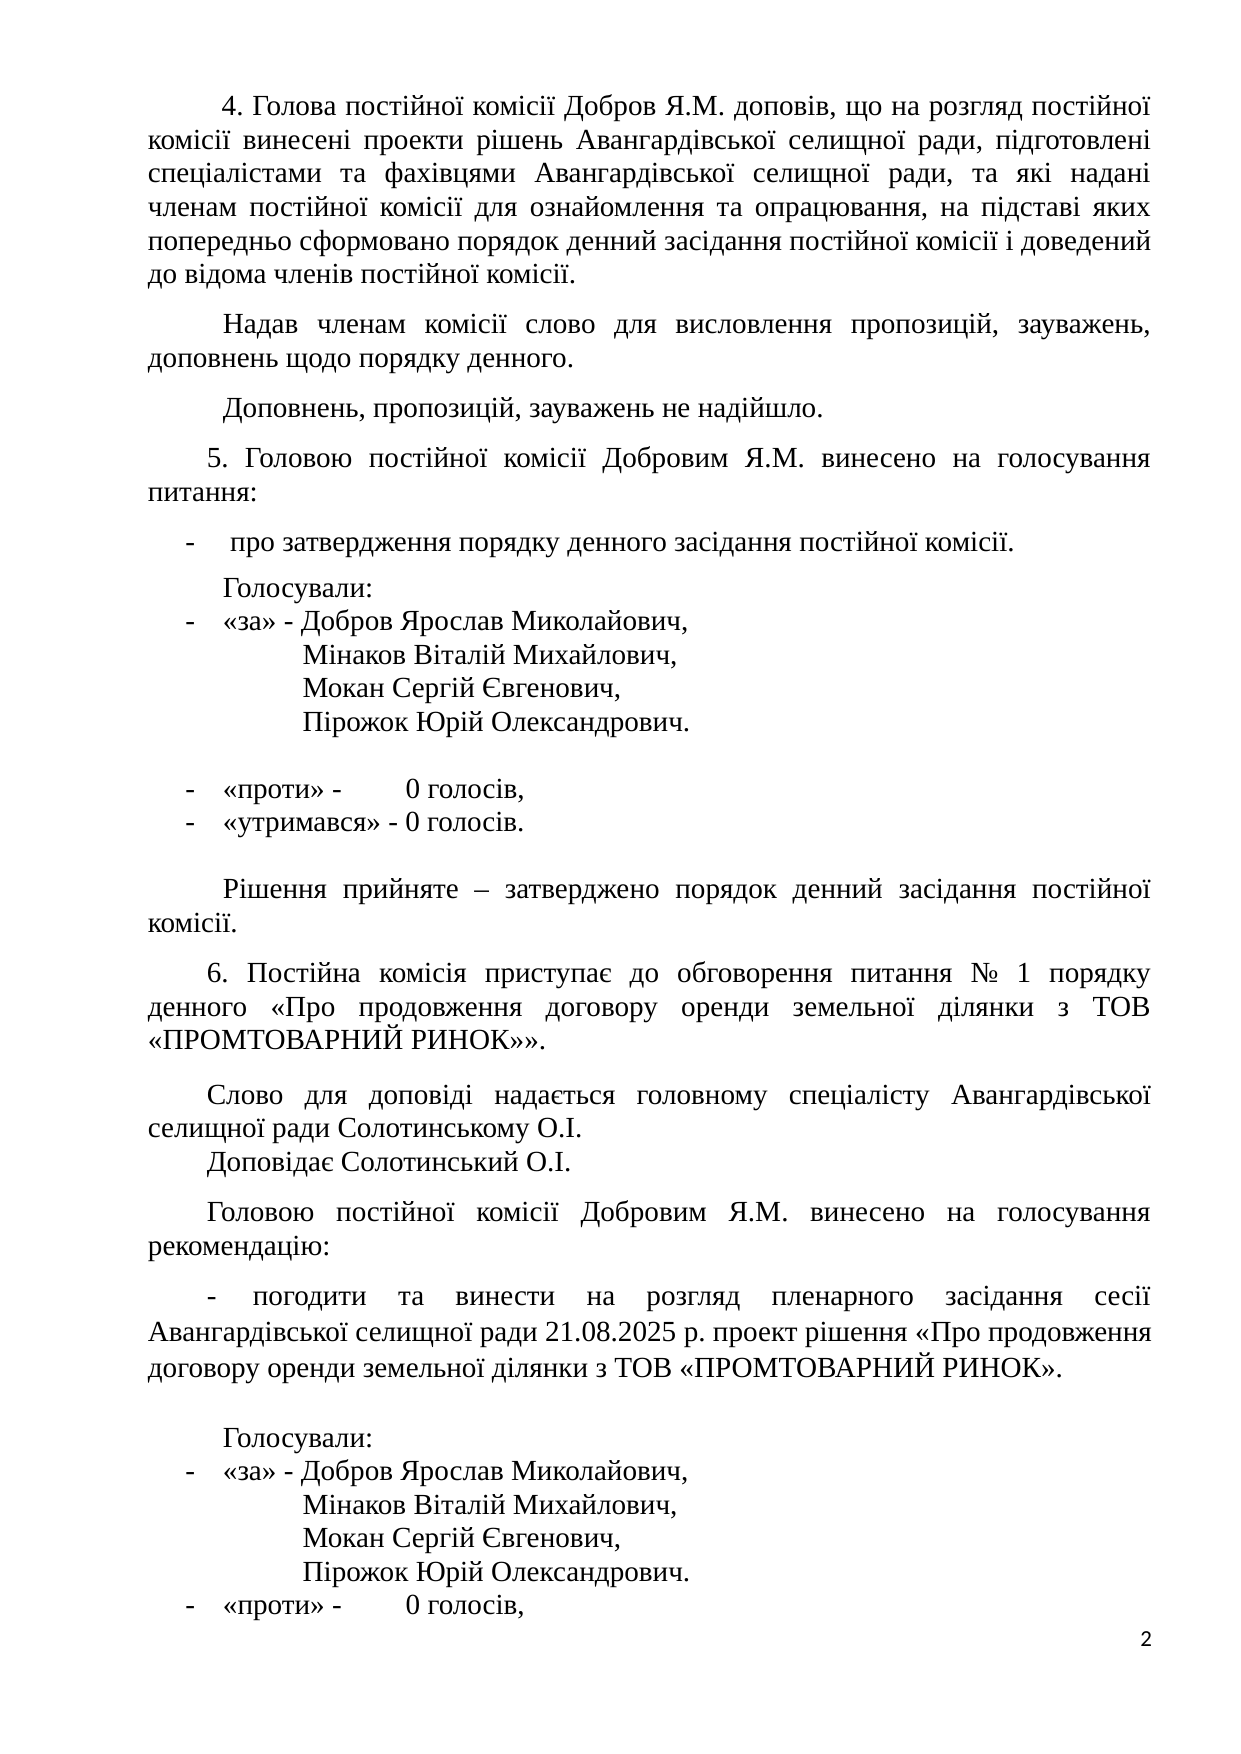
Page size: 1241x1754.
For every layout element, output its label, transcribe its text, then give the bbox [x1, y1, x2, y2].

list «за» - Добров Ярослав Миколайович, [185, 603, 1152, 637]
list погодити та винести на розгляд пленарного засідання сесії Авангардівської селищної ради 21.08.2025 р. проект рішення «Про продовження договору оренди земельної ділянки з ТОВ «ПРОМТОВАРНИЙ РИНОК». [148, 1278, 1152, 1384]
list Пірожок Юрій Олександрович. [223, 1554, 1152, 1587]
list Мінаков Віталій Михайлович, [223, 1487, 1152, 1520]
list «проти» - 0 голосів, [185, 1587, 1152, 1621]
text Доповнень, пропозицій, зауважень не надійшло. [148, 390, 1152, 424]
list Голосували: [223, 1420, 1152, 1453]
list Пірожок Юрій Олександрович. [223, 704, 1152, 737]
list Доповідає Солотинський О.І. [148, 1144, 1152, 1177]
text 4. Голова постійної комісії Добров Я.М. доповів, що на розгляд постійної комісії винесені проекти рішень Авангардівської селищної ради, підготовлені спеціалістами та фахівцями Авангардівської селищної ради, та які надані членам постійної комісії для ознайомлення та опрацювання, на підставі яких попередньо сформовано порядок денний засідання постійної комісії і доведений до відома членів постійної комісії. [148, 88, 1152, 290]
list Мокан Сергій Євгенович, [223, 1520, 1152, 1554]
list про затвердження порядку денного засідання постійної комісії. [185, 524, 1152, 558]
list Надав членам комісії слово для висловлення пропозицій, зауважень, доповнень щодо порядку денного. [148, 306, 1152, 373]
list «утримався» - 0 голосів. [185, 804, 1152, 838]
list «за» - Добров Ярослав Миколайович, [185, 1453, 1152, 1487]
list Мокан Сергій Євгенович, [223, 670, 1152, 704]
list «проти» - 0 голосів, [185, 771, 1152, 804]
list Рішення прийняте – затверджено порядок денний засідання постійної комісії. [148, 872, 1152, 939]
text 6. Постійна комісія приступає до обговорення питання № 1 порядку денного «Про продовження договору оренди земельної ділянки з ТОВ «ПРОМТОВАРНИЙ РИНОК»». [148, 955, 1152, 1056]
text 5. Головою постійної комісії Добровим Я.М. винесено на голосування питання: [148, 440, 1152, 507]
list Голосували: [223, 570, 1152, 603]
list Мінаков Віталій Михайлович, [223, 637, 1152, 670]
text Головою постійної комісії Добровим Я.М. винесено на голосування рекомендацію: [148, 1194, 1152, 1261]
list Слово для доповіді надається головному спеціалісту Авангардівської селищної ради Солотинському О.І. [148, 1077, 1152, 1144]
